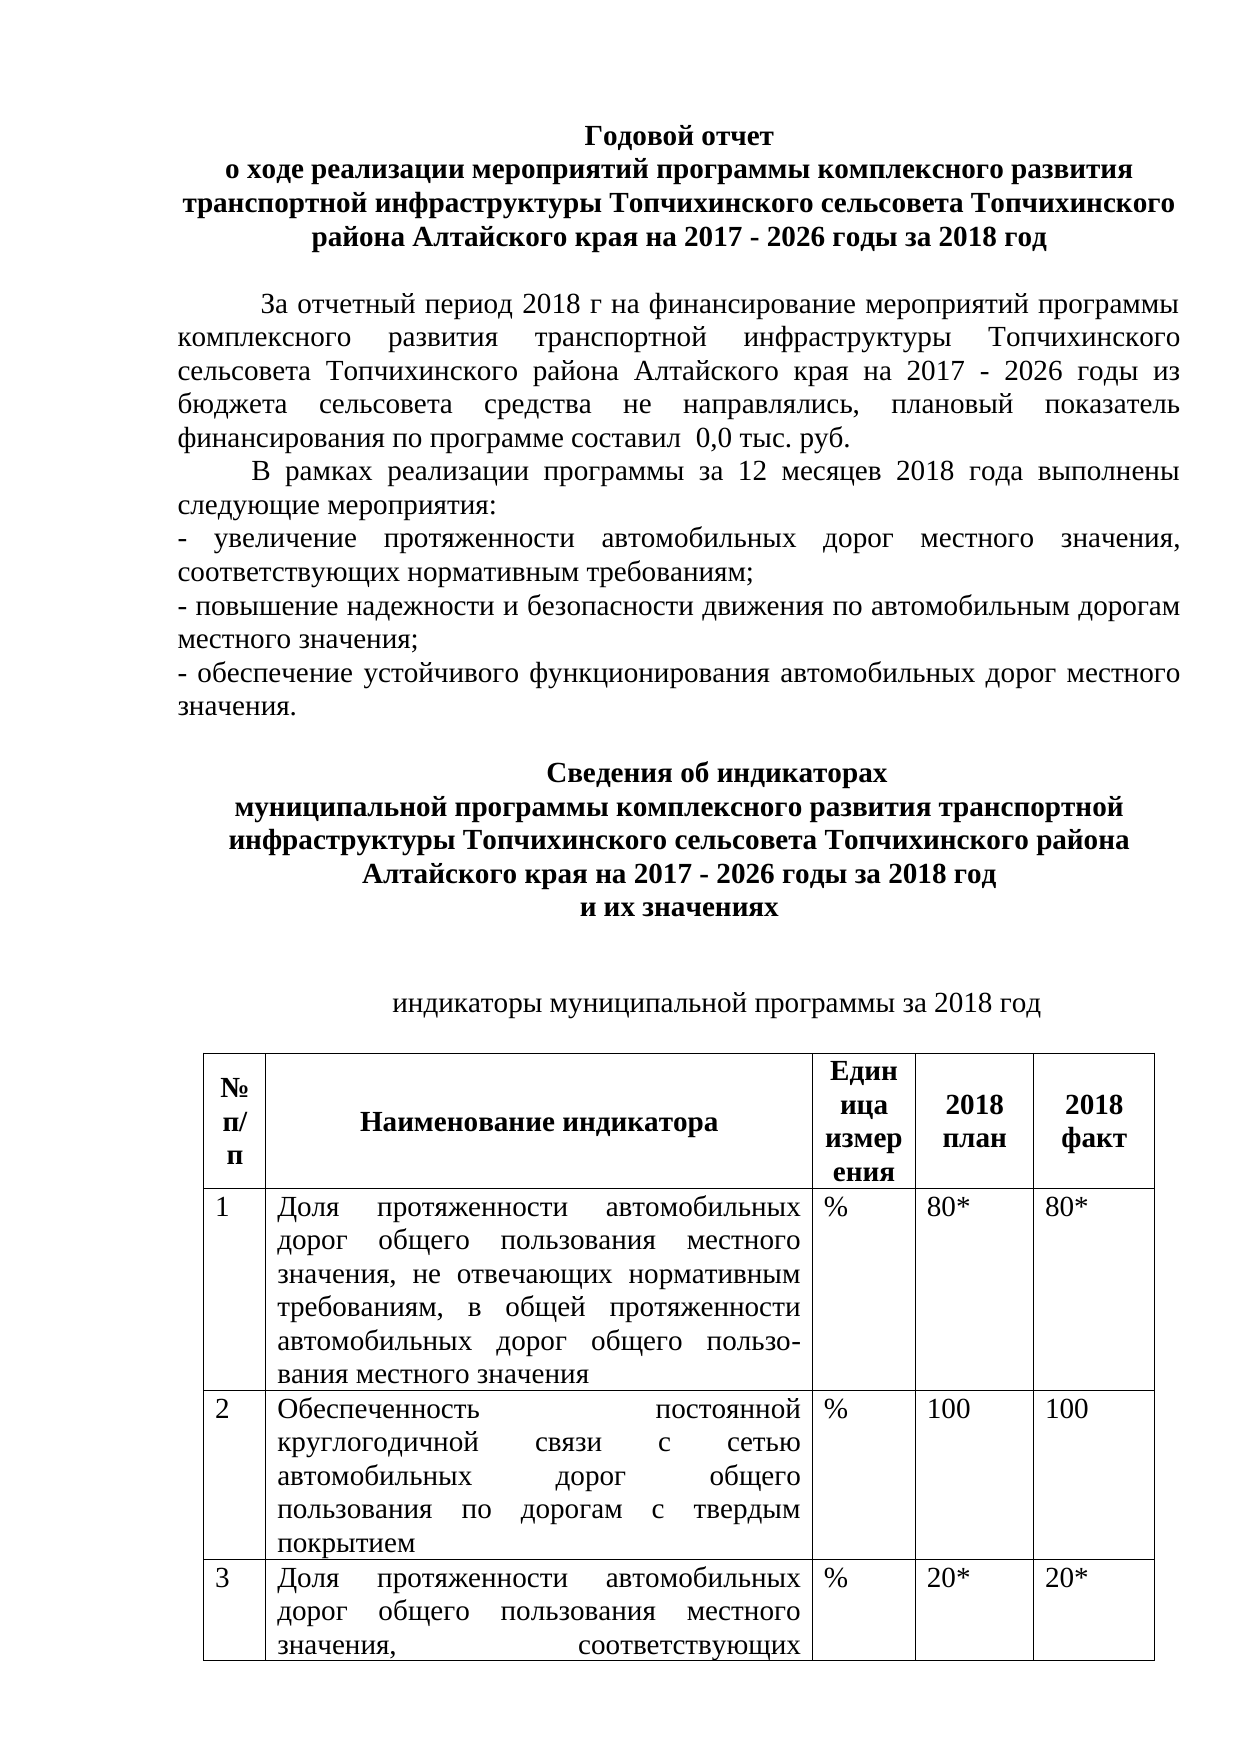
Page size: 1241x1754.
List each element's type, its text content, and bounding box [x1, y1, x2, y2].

table_cell 80* [1034, 1189, 1154, 1390]
table_cell % [813, 1560, 915, 1660]
text - повышение надежности и безопасности движения по автомобильным дорогам местного значения; [177, 588, 1181, 655]
table_cell % [813, 1189, 915, 1390]
table_header № п/п [204, 1054, 265, 1188]
table_cell 1 [204, 1189, 265, 1390]
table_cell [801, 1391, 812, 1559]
text - увеличение протяженности автомобильных дорог местного значения, соответствующих нормативным требованиям; [177, 521, 1181, 588]
subtitle и их значениях [177, 889, 1181, 923]
subtitle муниципальной программы комплексного развития транспортной инфраструктуры Топчихинского сельсовета Топчихинского района Алтайского края на 2017 - 2026 годы за 2018 год [177, 789, 1181, 889]
table_cell 100 [916, 1391, 1033, 1559]
table_header 2018 план [916, 1054, 1033, 1188]
table_cell 80* [916, 1189, 1033, 1390]
table_header Наименование индикатора [266, 1054, 812, 1188]
table_cell 2 [204, 1391, 265, 1559]
text Годовой отчет [177, 118, 1181, 152]
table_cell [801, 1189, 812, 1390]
table_cell 3 [204, 1560, 265, 1660]
table_cell 100 [1034, 1391, 1154, 1559]
table_cell 20* [1034, 1560, 1154, 1660]
table_cell 20* [916, 1560, 1033, 1660]
subtitle За отчетный период 2018 г на финансирование мероприятий программы комплексного развития транспортной инфраструктуры Топчихинского сельсовета Топчихинского района Алтайского края на 2017 - 2026 годы из бюджета сельсовета средства не направлялись, плановый показатель финансирования по программе составил 0,0 тыс. руб. [177, 286, 1181, 453]
text индикаторы муниципальной программы за 2018 год [177, 985, 1181, 1019]
text В рамках реализации программы за 12 месяцев 2018 года выполнены следующие мероприятия: [177, 453, 1181, 521]
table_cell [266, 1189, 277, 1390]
text Сведения об индикаторах [177, 755, 1181, 789]
table_header 2018 факт [1034, 1054, 1154, 1188]
table_cell % [813, 1391, 915, 1559]
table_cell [266, 1560, 812, 1660]
table_header Единица измерения [813, 1054, 915, 1188]
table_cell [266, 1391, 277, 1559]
subtitle о ходе реализации мероприятий программы комплексного развития транспортной инфраструктуры Топчихинского сельсовета Топчихинского района Алтайского края на 2017 - 2026 годы за 2018 год [177, 152, 1181, 252]
text - обеспечение устойчивого функционирования автомобильных дорог местного значения. [177, 655, 1181, 722]
